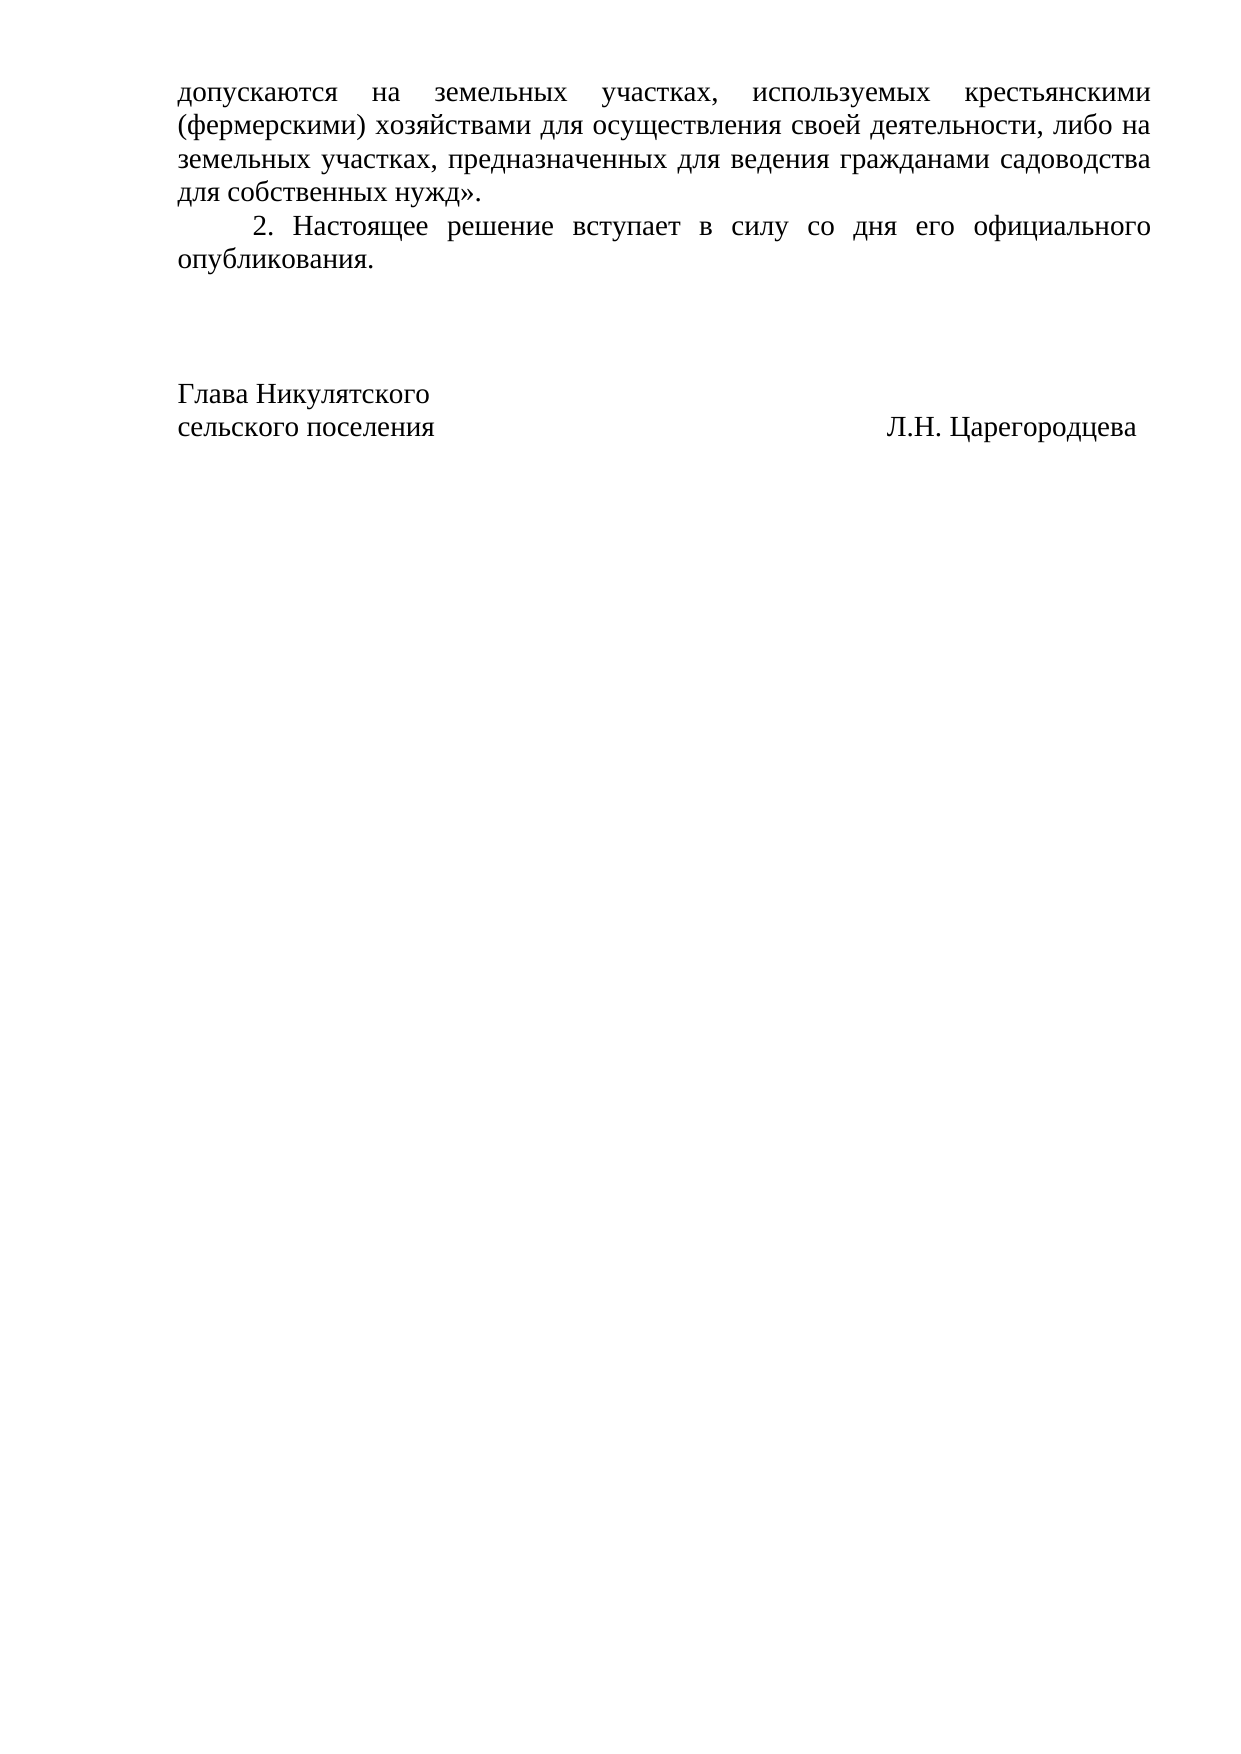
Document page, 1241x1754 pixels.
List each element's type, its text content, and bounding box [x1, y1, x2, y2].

text сельского поселения Л.Н. Царегородцева [177, 409, 1152, 443]
text Глава Никулятского [177, 376, 1152, 409]
text 2. Настоящее решение вступает в силу со дня его официального опубликования. [177, 208, 1152, 275]
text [177, 74, 1152, 208]
